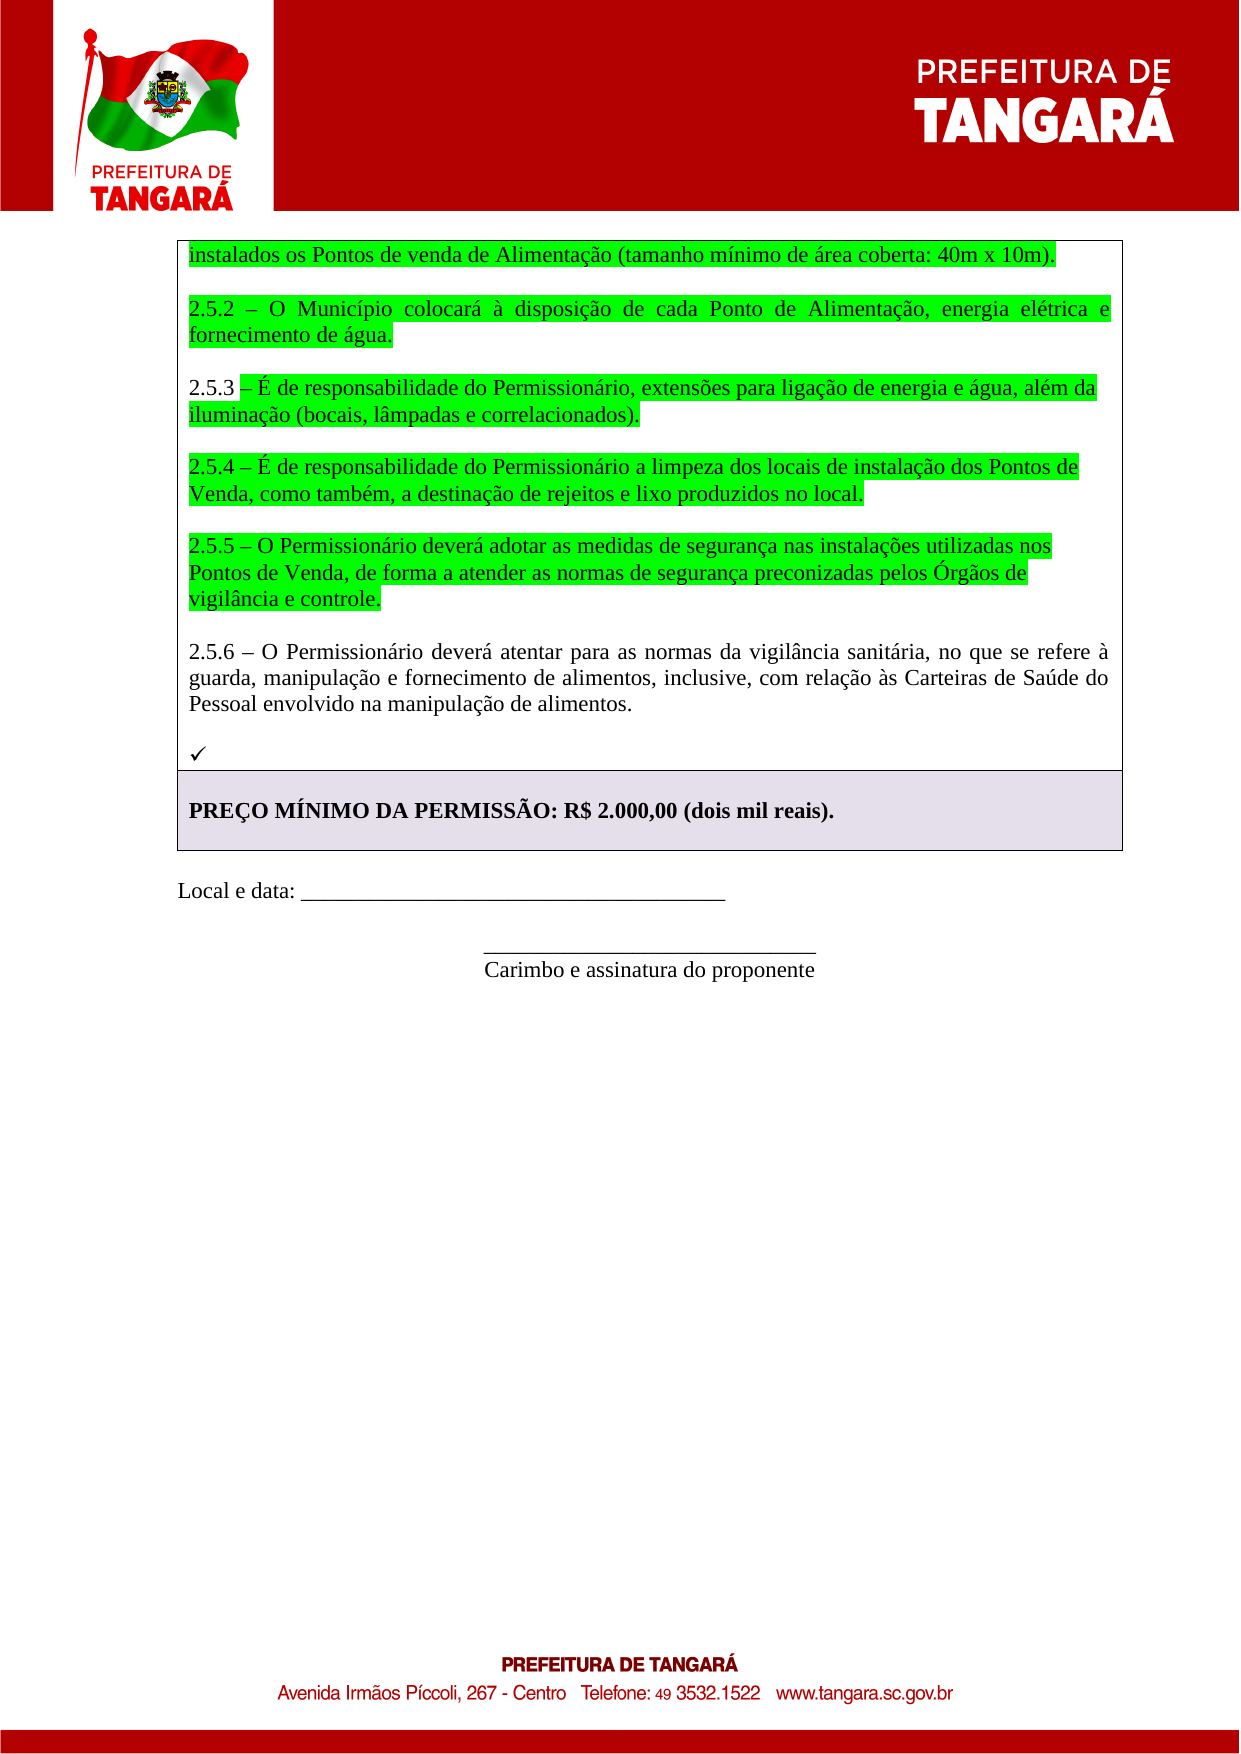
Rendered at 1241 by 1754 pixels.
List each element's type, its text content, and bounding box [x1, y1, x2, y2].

picture [0, 0, 1239, 211]
text Local e data: _____________________________________ [177, 877, 1122, 903]
table_cell PREÇO MÍNIMO DA PERMISSÃO: R$ 2.000,00 (dois mil reais). [178, 771, 1122, 850]
text _____________________________ [177, 930, 1122, 956]
picture [0, 1621, 1239, 1754]
text Carimbo e assinatura do proponente [177, 956, 1122, 982]
